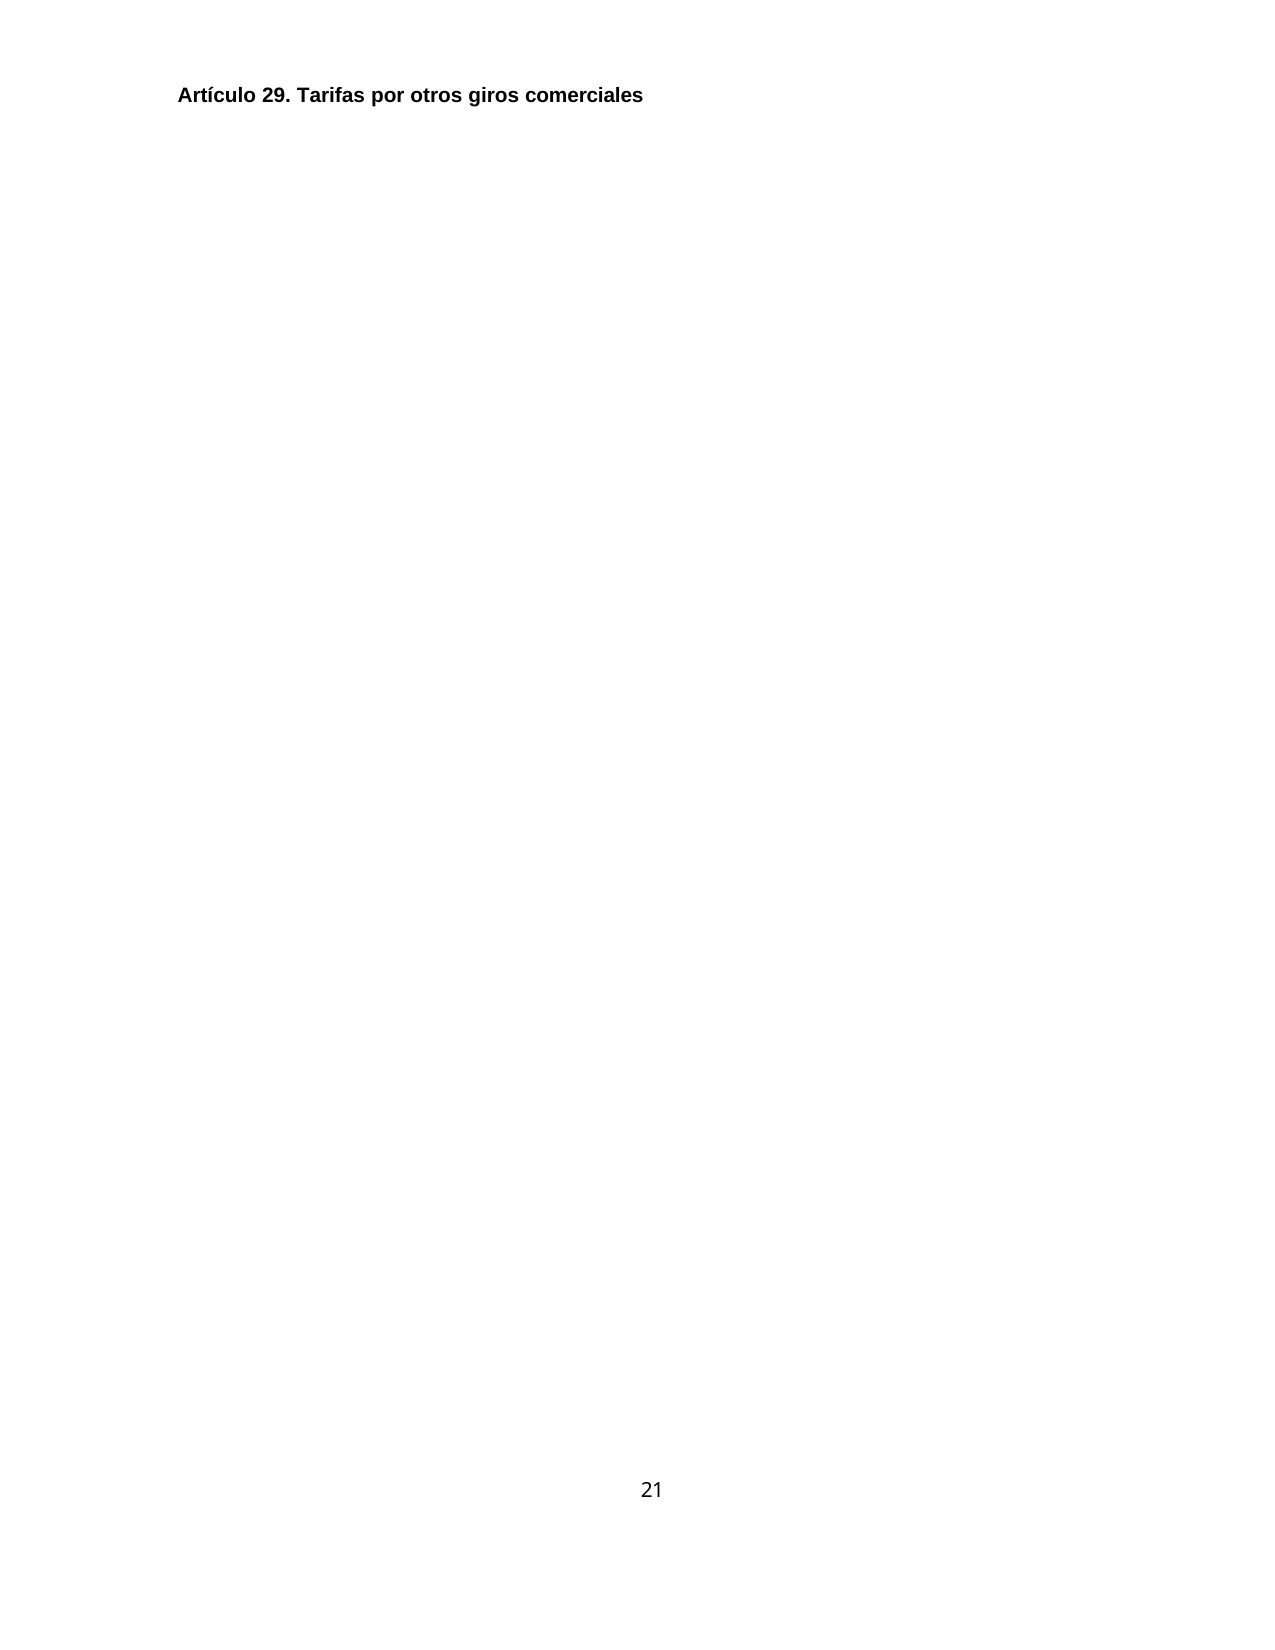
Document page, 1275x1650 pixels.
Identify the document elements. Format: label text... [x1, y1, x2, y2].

subtitle Artículo 29. Tarifas por otros giros comerciales [177, 83, 1139, 107]
